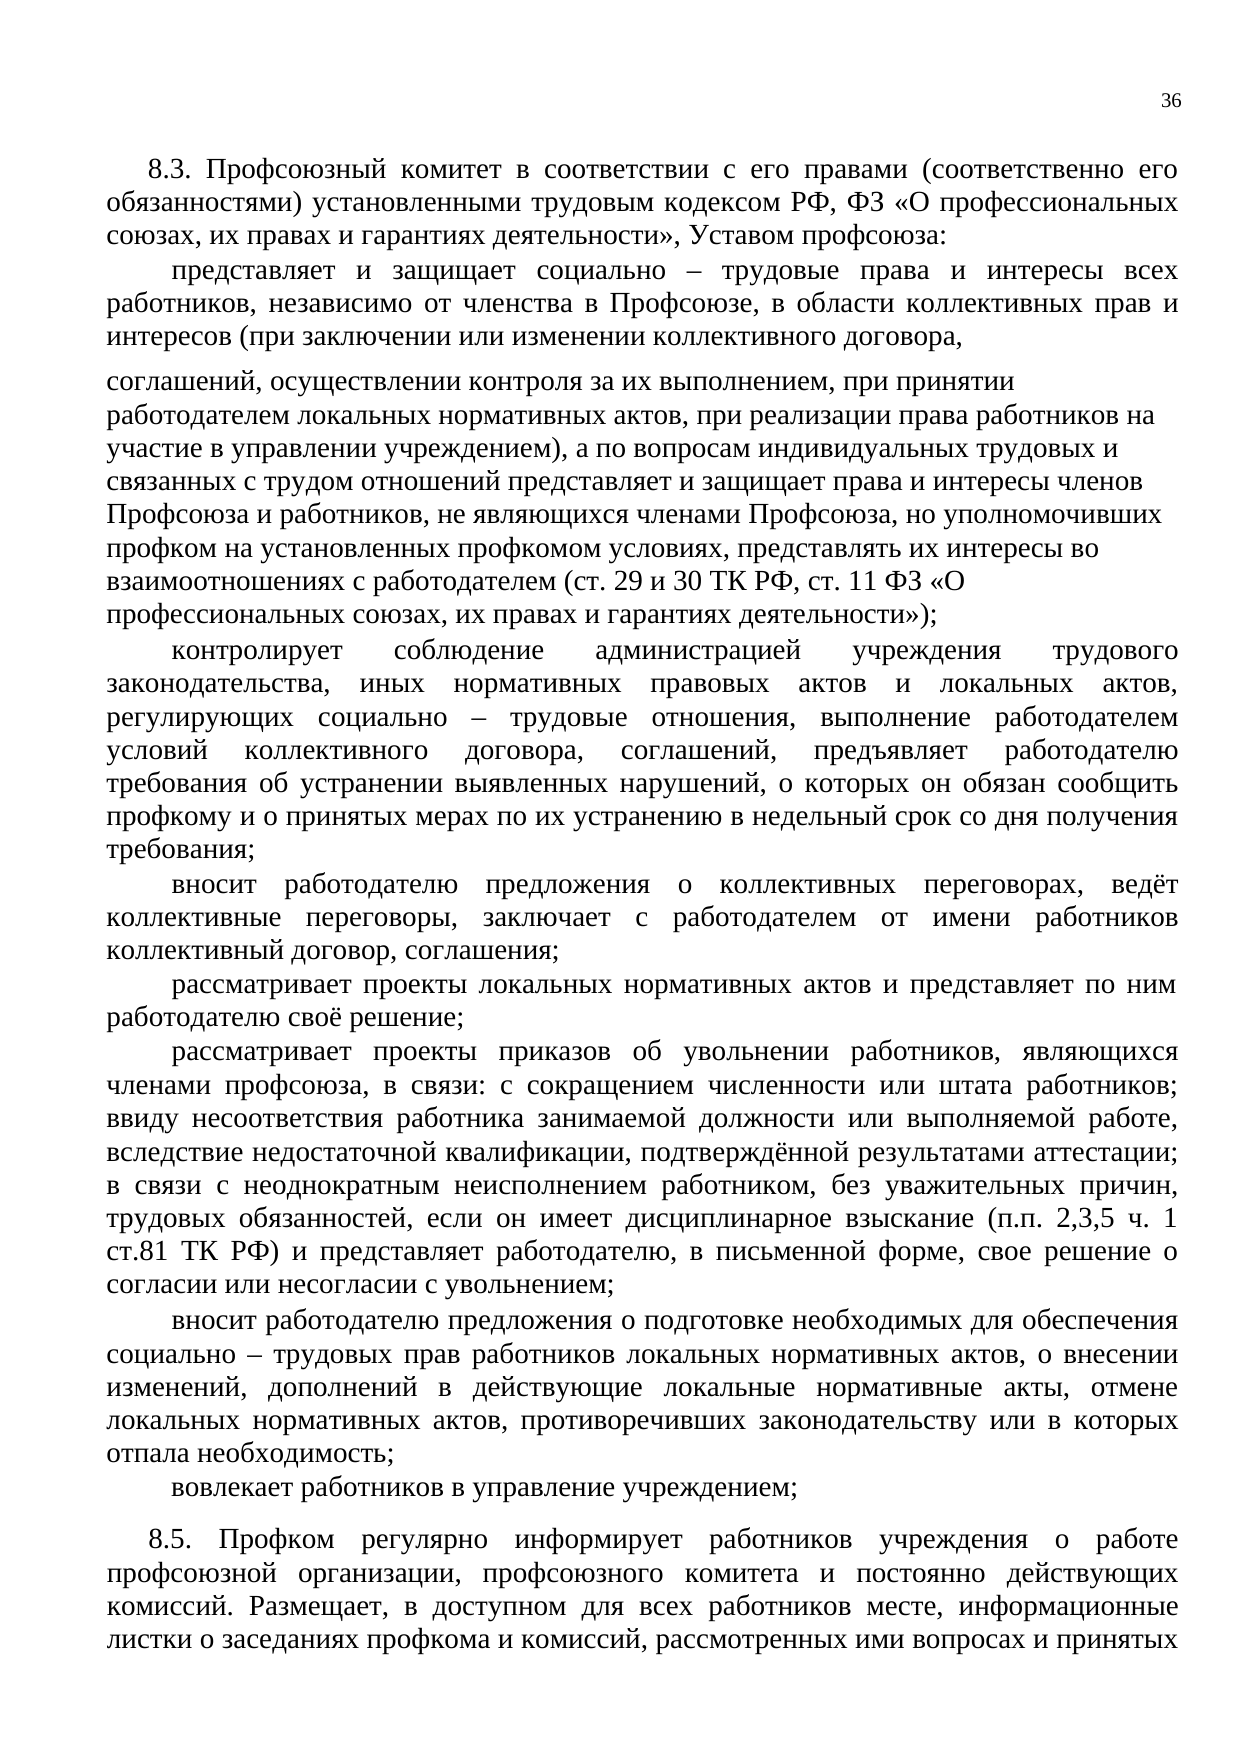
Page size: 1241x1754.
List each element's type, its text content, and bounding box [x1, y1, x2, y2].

text вносит работодателю предложения о подготовке необходимых для обеспечения социально – трудовых прав работников локальных нормативных актов, о внесении изменений, дополнений в действующие локальные нормативные акты, отмене локальных нормативных актов, противоречивших законодательству или в которых отпала необходимость; [106, 1303, 1179, 1469]
text 36 [106, 88, 1181, 112]
text представляет и защищает социально – трудовые права и интересы всех работников, независимо от членства в Профсоюзе, в области коллективных прав и интересов (при заключении или изменении коллективного договора, [106, 253, 1179, 352]
text вносит работодателю предложения о коллективных переговорах, ведёт коллективные переговоры, заключает с работодателем от имени работников коллективный договор, соглашения; [106, 867, 1179, 966]
text вовлекает работников в управление учреждением; [171, 1469, 1181, 1503]
text рассматривает проекты локальных нормативных актов и представляет по ним работодателю своё решение; [106, 968, 1177, 1033]
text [107, 1522, 1179, 1655]
text соглашений, осуществлении контроля за их выполнением, при принятии работодателем локальных нормативных актов, при реализации права работников на участие в управлении учреждением), а по вопросам индивидуальных трудовых и связанных с трудом отношений представляет и защищает права и интересы членов Профсоюза и работников, не являющихся членами Профсоюза, но уполномочивших профком на установленных профкомом условиях, представлять их интересы во взаимоотношениях с работодателем (ст. 29 и 30 ТК РФ, ст. 11 ФЗ «О профессиональных союзах, их правах и гарантиях деятельности»); [106, 364, 1179, 630]
text рассматривает проекты приказов об увольнении работников, являющихся членами профсоюза, в связи: с сокращением численности или штата работников; ввиду несоответствия работника занимаемой должности или выполняемой работе, вследствие недостаточной квалификации, подтверждённой результатами аттестации; в связи с неоднократным неисполнением работником, без уважительных причин, трудовых обязанностей, если он имеет дисциплинарное взыскание (п.п. 2,3,5 ч. 1 ст.81 ТК РФ) и представляет работодателю, в письменной форме, свое решение о согласии или несогласии с увольнением; [106, 1034, 1179, 1300]
text контролирует соблюдение администрацией учреждения трудового законодательства, иных нормативных правовых актов и локальных актов, регулирующих социально – трудовые отношения, выполнение работодателем условий коллективного договора, соглашений, предъявляет работодателю требования об устранении выявленных нарушений, о которых он обязан сообщить профкому и о принятых мерах по их устранению в недельный срок со дня получения требования; [106, 633, 1179, 865]
text 8.3. Профсоюзный комитет в соответствии с его правами (соответственно его обязанностями) установленными трудовым кодексом РФ, ФЗ «О профессиональных союзах, их правах и гарантиях деятельности», Уставом профсоюза: [106, 152, 1179, 251]
